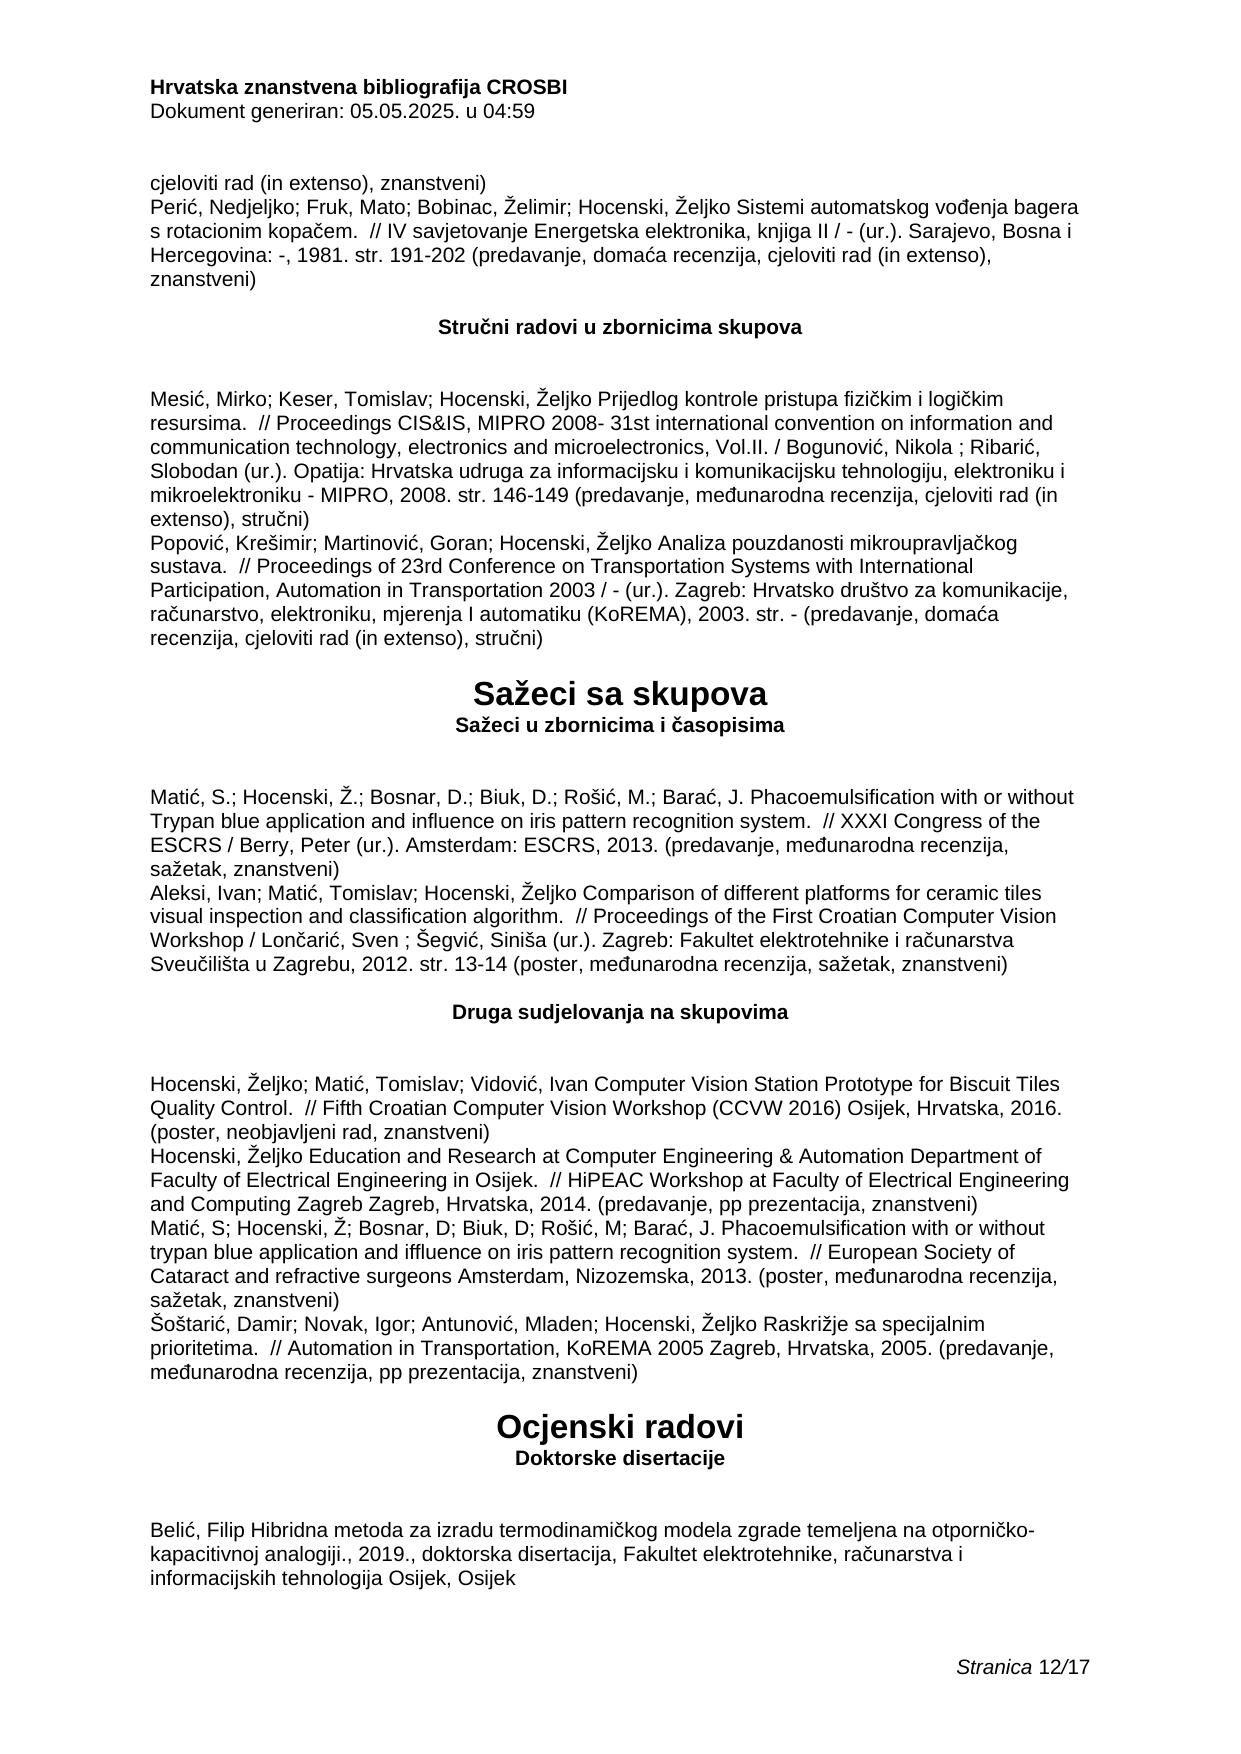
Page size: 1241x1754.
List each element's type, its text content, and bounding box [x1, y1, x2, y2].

text Šoštarić, Damir; Novak, Igor; Antunović, Mladen; Hocenski, Željko [150, 1312, 1090, 1383]
text Popović, Krešimir; Martinović, Goran; Hocenski, Željko [150, 530, 1090, 650]
subtitle Stručni radovi u zbornicima skupova [150, 315, 1090, 339]
subtitle Sažeci sa skupova [150, 674, 1090, 713]
text Matić, S; Hocenski, Ž; Bosnar, D; Biuk, D; Rošić, M; Barać, J. [150, 1216, 1090, 1312]
text Mesić, Mirko; Keser, Tomislav; Hocenski, Željko [150, 387, 1090, 530]
text Hocenski, Željko; Matić, Tomislav; Vidović, Ivan [150, 1072, 1090, 1144]
subtitle Doktorske disertacije [150, 1446, 1090, 1470]
text Hocenski, Željko [150, 1144, 1090, 1216]
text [150, 171, 1090, 195]
text Aleksi, Ivan; Matić, Tomislav; Hocenski, Željko [150, 880, 1090, 976]
text Perić, Nedjeljko; Fruk, Mato; Bobinac, Želimir; Hocenski, Željko [150, 195, 1090, 291]
text Belić, Filip [150, 1518, 1090, 1589]
subtitle Druga sudjelovanja na skupovima [150, 1000, 1090, 1024]
text Matić, S.; Hocenski, Ž.; Bosnar, D.; Biuk, D.; Rošić, M.; Barać, J. [150, 784, 1090, 880]
subtitle Ocjenski radovi [150, 1407, 1090, 1446]
subtitle Sažeci u zbornicima i časopisima [150, 713, 1090, 737]
